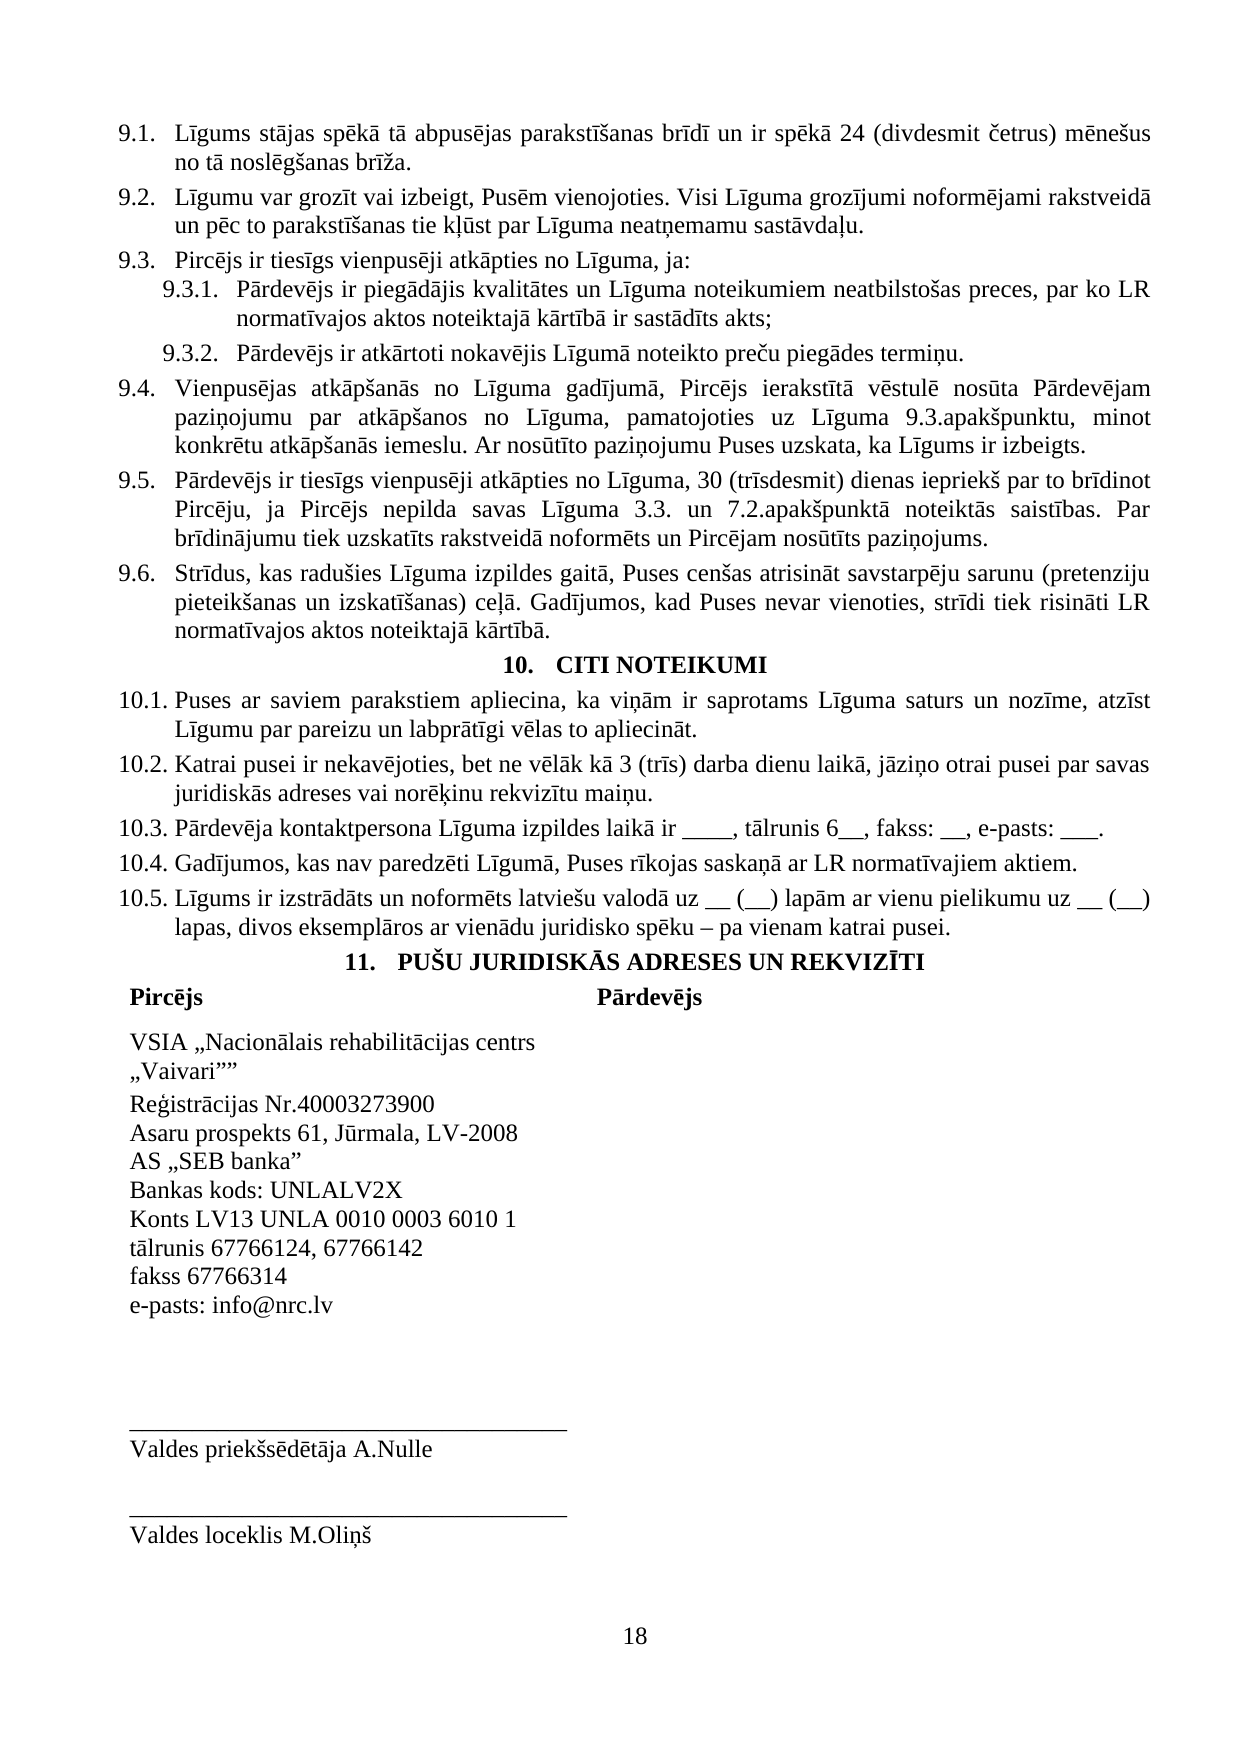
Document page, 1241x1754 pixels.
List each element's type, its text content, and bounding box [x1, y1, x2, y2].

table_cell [118, 1023, 585, 1606]
table_header Pircējs [118, 982, 585, 1023]
list Gadījumos, kas nav paredzēti Līgumā, Puses rīkojas saskaņā ar LR normatīvajiem aktiem. [118, 848, 1152, 877]
list Katrai pusei ir nekavējoties, bet ne vēlāk kā 3 (trīs) darba dienu laikā, jāziņo otrai pusei par savas juridiskās adreses vai norēķinu rekvizītu maiņu. [118, 749, 1152, 807]
list Pircējs ir tiesīgs vienpusēji atkāpties no Līguma, ja: [118, 246, 1152, 274]
list Vienpusējas atkāpšanās no Līguma gadījumā, Pircējs ierakstītā vēstulē nosūta Pārdevējam paziņojumu par atkāpšanos no Līguma, pamatojoties uz Līguma 9.3.apakšpunktu, minot konkrētu atkāpšanās iemeslu. Ar nosūtīto paziņojumu Puses uzskata, ka ir izbeigts. [118, 373, 1152, 459]
list stājas spēkā tā abpusējas parakstīšanas brīdī un ir spēkā 24 (divdesmit četrus) mēnešus no tā noslēgšanas brīža. [118, 118, 1152, 176]
list Pārdevējs ir atkārtoti nokavējis Līgumā noteikto preču piegādes termiņu. [162, 338, 1152, 367]
list Pārdevējs ir piegādājis kvalitātes un Līguma noteikumiem neatbilstošas preces, par ko LR normatīvajos aktos noteiktajā kārtībā ir sastādīts ; [162, 274, 1152, 332]
list Līgumu var grozīt vai izbeigt, Pusēm vienojoties. Visi Līguma grozījumi noformējami rakstveidā un pēc to parakstīšanas tie kļūst par Līguma neatņemamu sastāvdaļu. [118, 182, 1152, 239]
table_header Pārdevējs [585, 982, 1053, 1023]
list PUŠU JURIDISKĀS ADRESES UN REKVIZĪTI [118, 947, 1152, 976]
list CITI NOTEIKUMI [118, 651, 1152, 679]
list Pārdevējs ir tiesīgs vienpusēji atkāpties no Līguma, 30 (trīsdesmit) dienas iepriekš par to brīdinot Pircēju, ja Pircējs nepilda savas Līguma 3.3. un 7.2.apakšpunktā noteiktās saistības. Par brīdinājumu tiek uzskatīts rakstveidā noformēts un Pircējam nosūtīts . [118, 466, 1152, 552]
list Strīdus, kas radušies Līguma izpildes gaitā, Puses cenšas atrisināt savstarpēju sarunu (pretenziju pieteikšanas un izskatīšanas) ceļā. Gadījumos, kad Puses nevar vienoties, strīdi tiek risināti LR normatīvajos aktos noteiktajā kārtībā. [118, 558, 1152, 644]
list Puses ar saviem parakstiem apliecina, ka viņām ir saprotams Līguma saturs un nozīme, atzīst Līgumu par pareizu un labprātīgi vēlas to apliecināt. [118, 686, 1152, 743]
list Pārdevēja kontaktpersona Līguma izpildes laikā ir ____, tālrunis 6__, : __, e-pasts: ___. [118, 813, 1152, 842]
list ir izstrādāts un noformēts latviešu valodā uz __ (__) lapām ar vienu pielikumu uz __ (__) lapas, divos eksemplāros ar vienādu juridisko spēku – pa vienam katrai pusei. [118, 883, 1152, 941]
